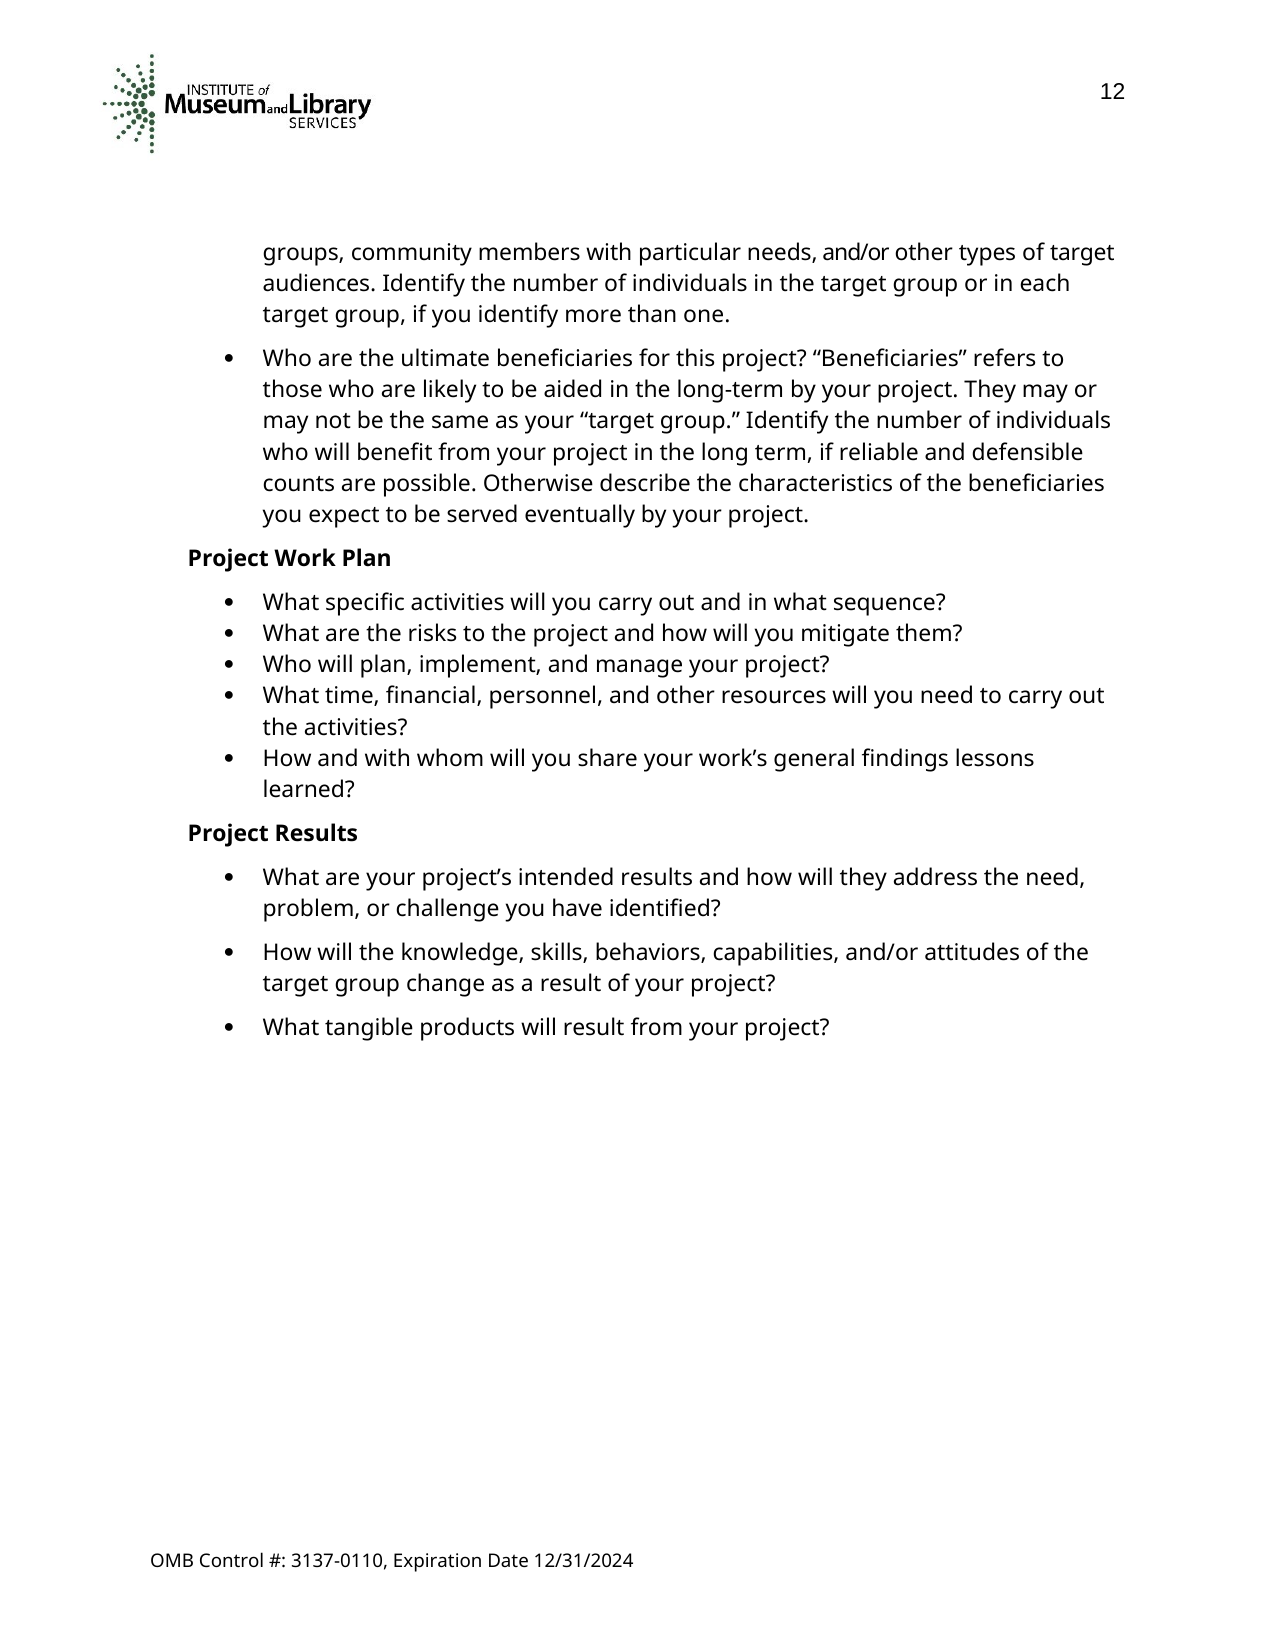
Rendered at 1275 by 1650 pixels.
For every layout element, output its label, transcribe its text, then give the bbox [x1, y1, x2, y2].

list What are your project’s intended results and how will they address the need, problem, or challenge you have identified? [225, 861, 1125, 923]
list Who will plan, implement, and manage your project? [225, 648, 1125, 679]
list How and with whom will you share your work’s general findings lessons learned? [225, 742, 1125, 804]
text Project Work Plan [187, 542, 1125, 573]
list What tangible products will result from your project? [225, 1011, 1125, 1042]
list What specific activities will you carry out and in what sequence? [225, 586, 1125, 617]
list What are the risks to the project and how will you mitigate them? [225, 617, 1125, 648]
list What time, financial, personnel, and other resources will you need to carry out the activities? [225, 679, 1125, 742]
list How will the knowledge, skills, behaviors, capabilities, and/or attitudes of the target group change as a result of your project? [225, 936, 1125, 998]
list Who are the ultimate beneficiaries for this project? “Beneficiaries” refers to those who are likely to be aided in the long-term by your project. They may or may not be the same as your “target group.” Identify the number of individuals who will benefit from your project in the long term, if reliable and defensible counts are possible. Otherwise describe the characteristics of the beneficiaries you expect to be served eventually by your project. [225, 342, 1125, 529]
text Project Results [187, 817, 1125, 848]
picture [99, 40, 380, 167]
